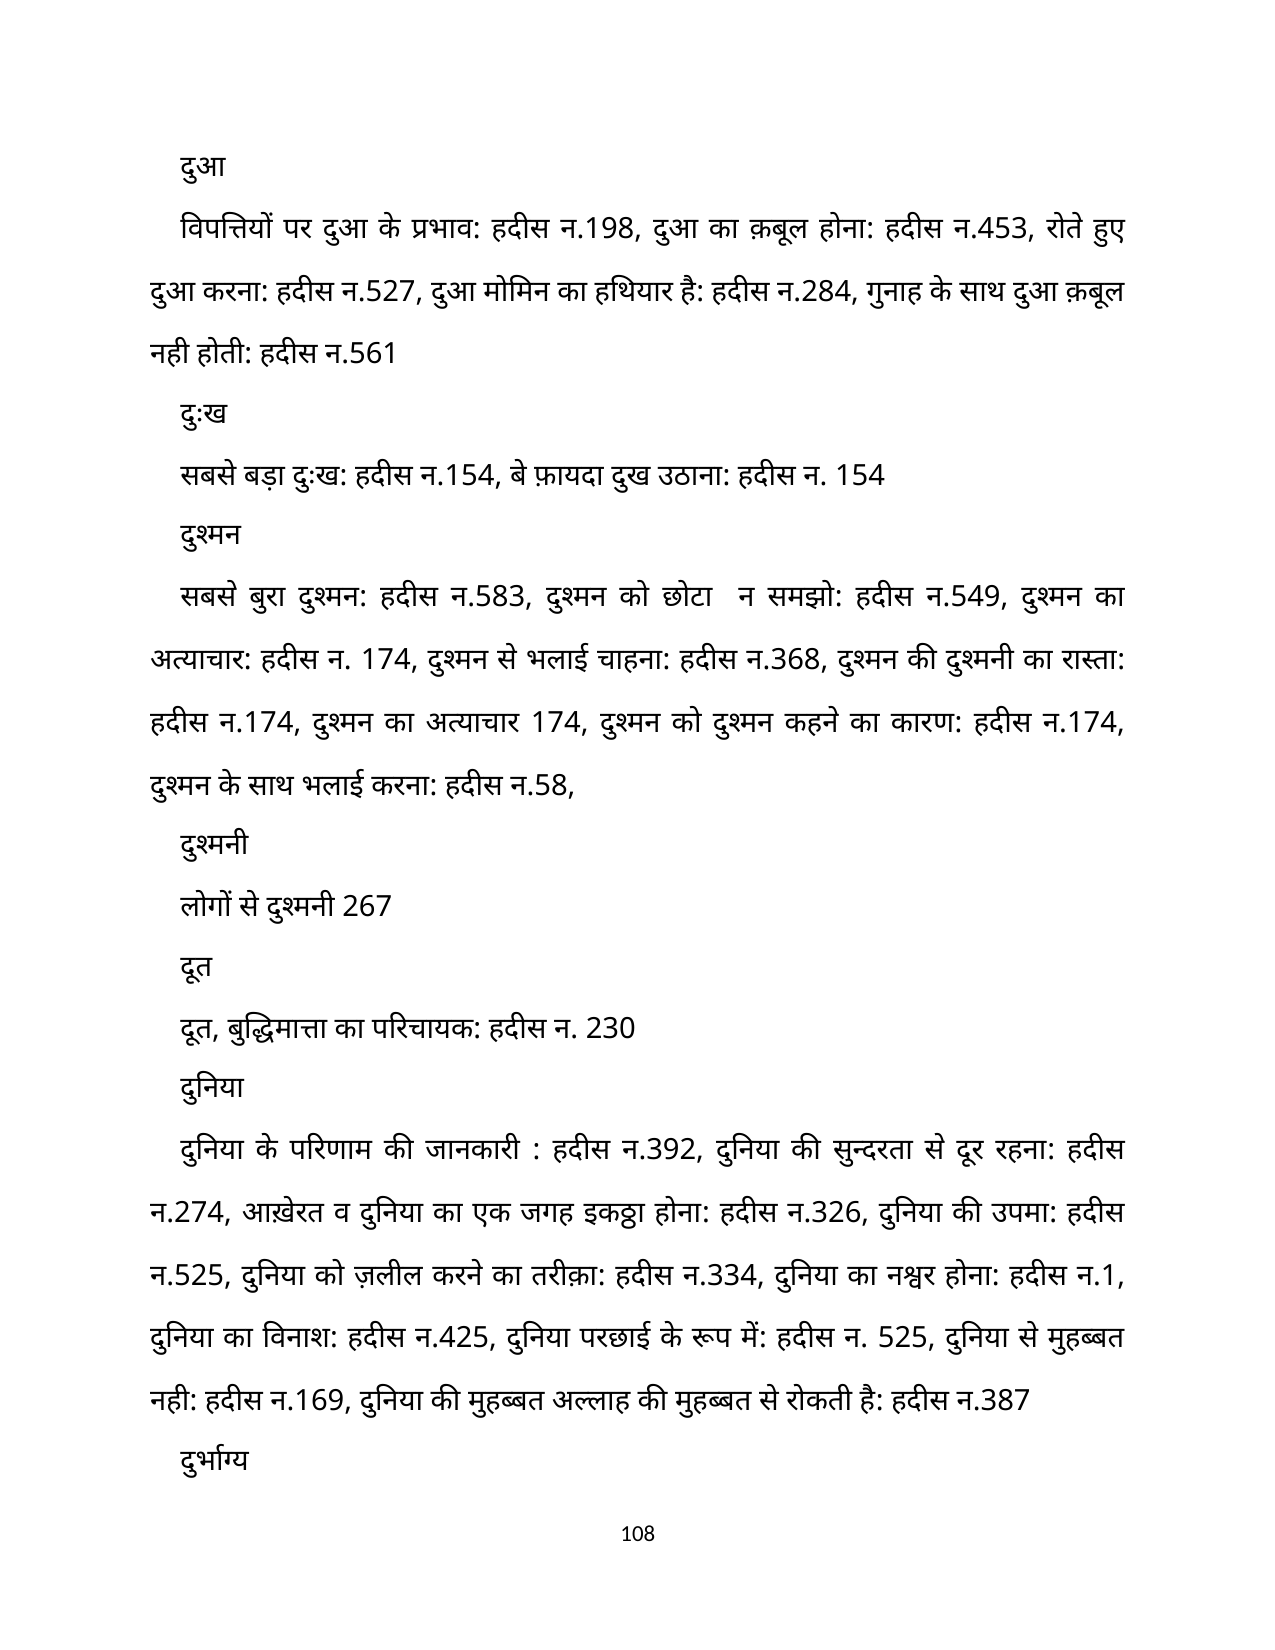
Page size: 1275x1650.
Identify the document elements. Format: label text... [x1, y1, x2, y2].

text दुश्मन [150, 518, 1125, 557]
text दुआ [150, 150, 1125, 188]
text दुर्भाग्य [150, 1444, 1125, 1482]
text दुनिया [150, 1071, 1125, 1109]
text लोगों से दुश्मनी 267 [150, 885, 1125, 928]
text दुःख [150, 397, 1125, 435]
text दुनिया के परिणाम की जानकारी : हदीस न.392, दुनिया की सुन्दरता से दूर रहना: हदीस न.274, आख़ेरत व दुनिया का एक जगह इकठ्ठा होना: हदीस न.326, दुनिया की उपमा: हदीस न.525, दुनिया को ज़लील करने का तरीक़ा: हदीस न.334, दुनिया का नश्वर होना: हदीस न.1, दुनिया का विनाश: हदीस न.425, दुनिया परछाई के रूप में: हदीस न. 525, दुनिया से मुहब्बत नही: हदीस न.169, दुनिया की मुहब्बत अल्लाह की मुहब्बत से रोकती है: हदीस न.387 [150, 1128, 1125, 1423]
text दूत [150, 950, 1125, 988]
text दुश्मनी [150, 828, 1125, 866]
text विपत्तियों पर दुआ के प्रभाव: हदीस न.198, दुआ का क़बूल होना: हदीस न.453, रोते हुए दुआ करना: हदीस न.527, दुआ मोमिन का हथियार है: हदीस न.284, गुनाह के साथ दुआ क़बूल नही होती: हदीस न.561 [150, 207, 1125, 376]
text सबसे बड़ा दुःख: हदीस न.154, बे फ़ायदा दुख उठाना: हदीस न. 154 [150, 454, 1125, 497]
text दूत, बुद्धिमात्ता का परिचायक: हदीस न. 230 [150, 1007, 1125, 1050]
text सबसे बुरा दुश्मन: हदीस न.583, दुश्मन को छोटा न समझो: हदीस न.549, दुश्मन का अत्याचार: हदीस न. 174, दुश्मन से भलाई चाहना: हदीस न.368, दुश्मन की दुश्मनी का रास्ता: हदीस न.174, दुश्मन का अत्याचार 174, दुश्मन को दुश्मन कहने का कारण: हदीस न.174, दुश्मन के साथ भलाई करना: हदीस न.58, [150, 576, 1125, 807]
